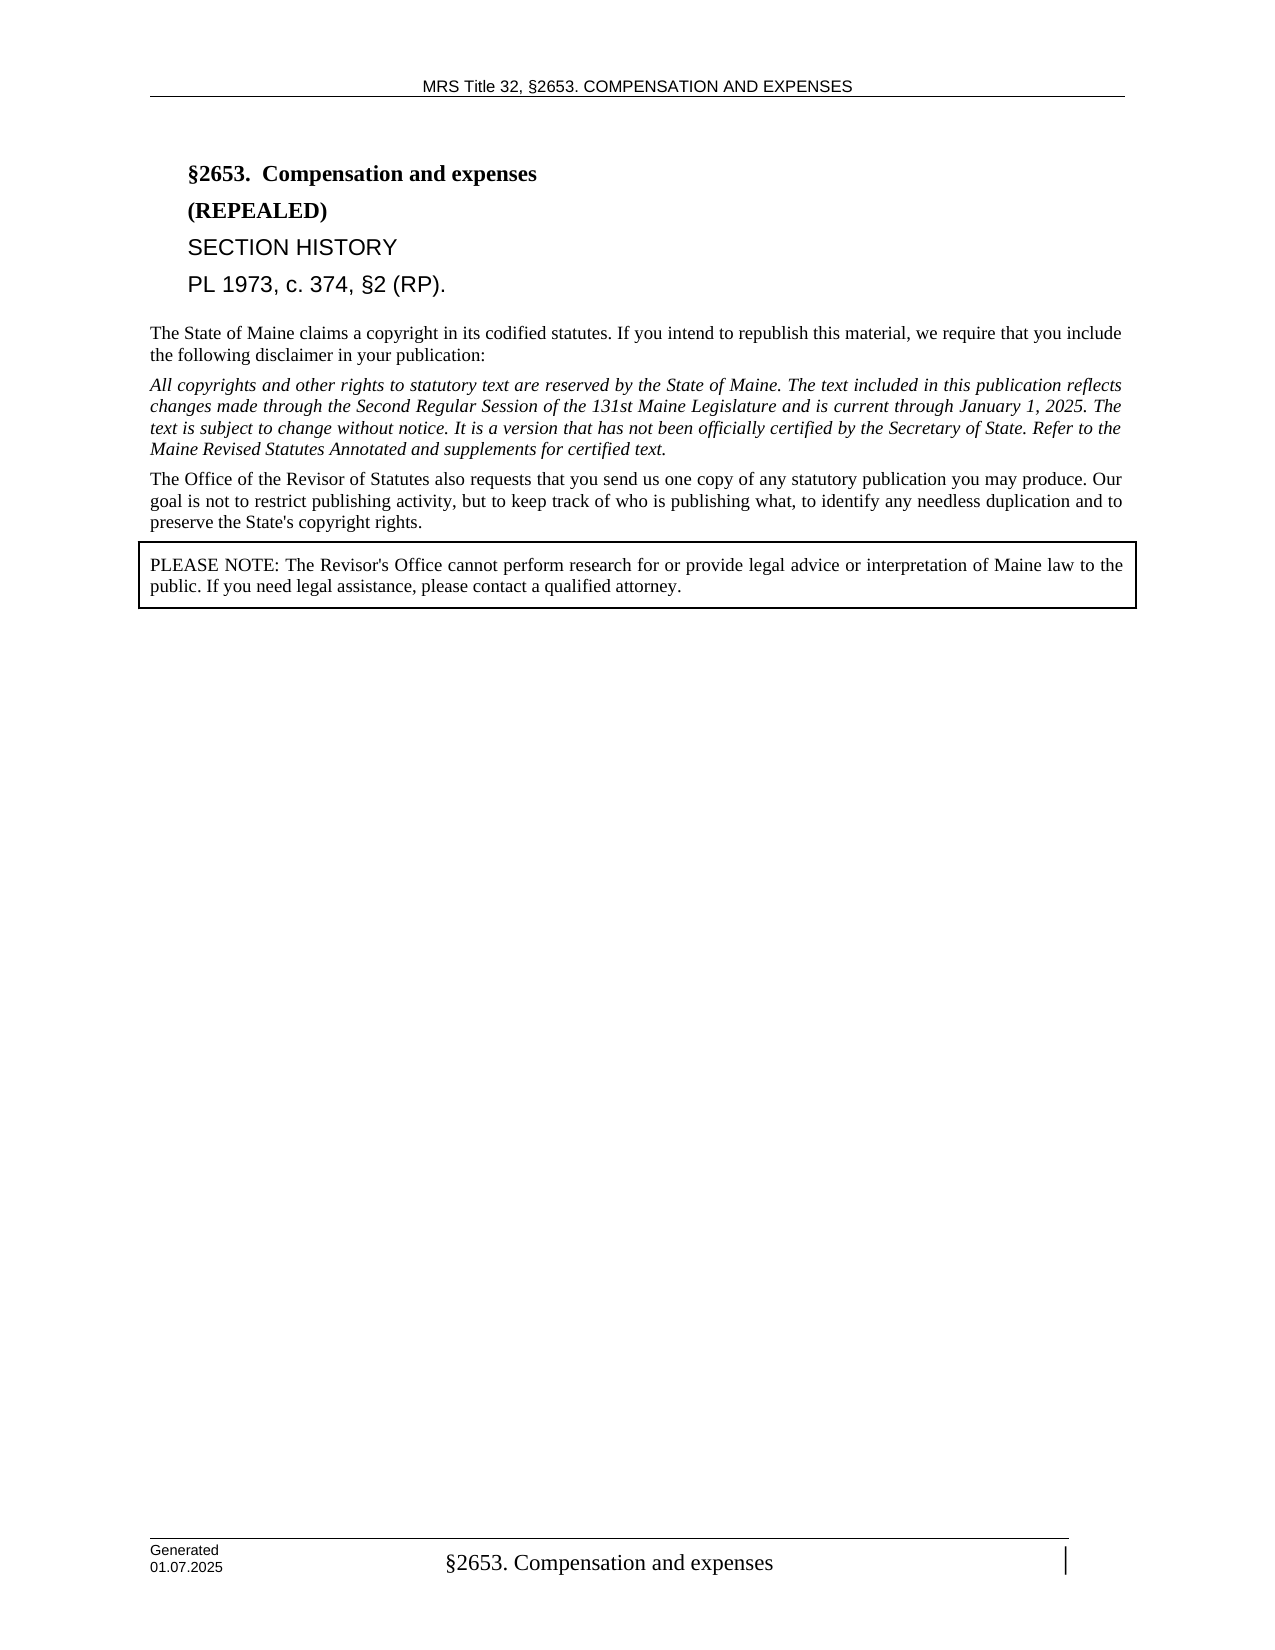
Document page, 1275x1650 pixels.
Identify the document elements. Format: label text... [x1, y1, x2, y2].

text PL 1973, c. 374, §2 (RP). [187, 271, 1125, 297]
text SECTION HISTORY [187, 234, 1125, 260]
text All copyrights and other rights to statutory text are reserved by the State of Maine. The text included in this publication reflects changes made through the Second Regular Session of the 131st Maine Legislature and is current through January 1, 2025 . The text is subject to change without notice. It is a version that has not been officially certified by the Secretary of State. Refer to the Maine Revised Statutes Annotated and supplements for certified text. [150, 373, 1125, 460]
text (REPEALED) [187, 197, 1125, 223]
text §2653. Compensation and expenses [187, 160, 1125, 187]
text The Office of the Revisor of Statutes also requests that you send us one copy of any statutory publication you may produce. Our goal is not to restrict publishing activity, but to keep track of who is publishing what, to identify any needless duplication and to preserve the State's copyright rights. [150, 468, 1125, 533]
text PLEASE NOTE: The Revisor's Office cannot perform research for or provide legal advice or interpretation of Maine law to the public. If you need legal assistance, please contact a qualified attorney. [140, 543, 1135, 607]
text The State of Maine claims a copyright in its codified statutes. If you intend to republish this material, we require that you include the following disclaimer in your publication: [150, 322, 1125, 365]
